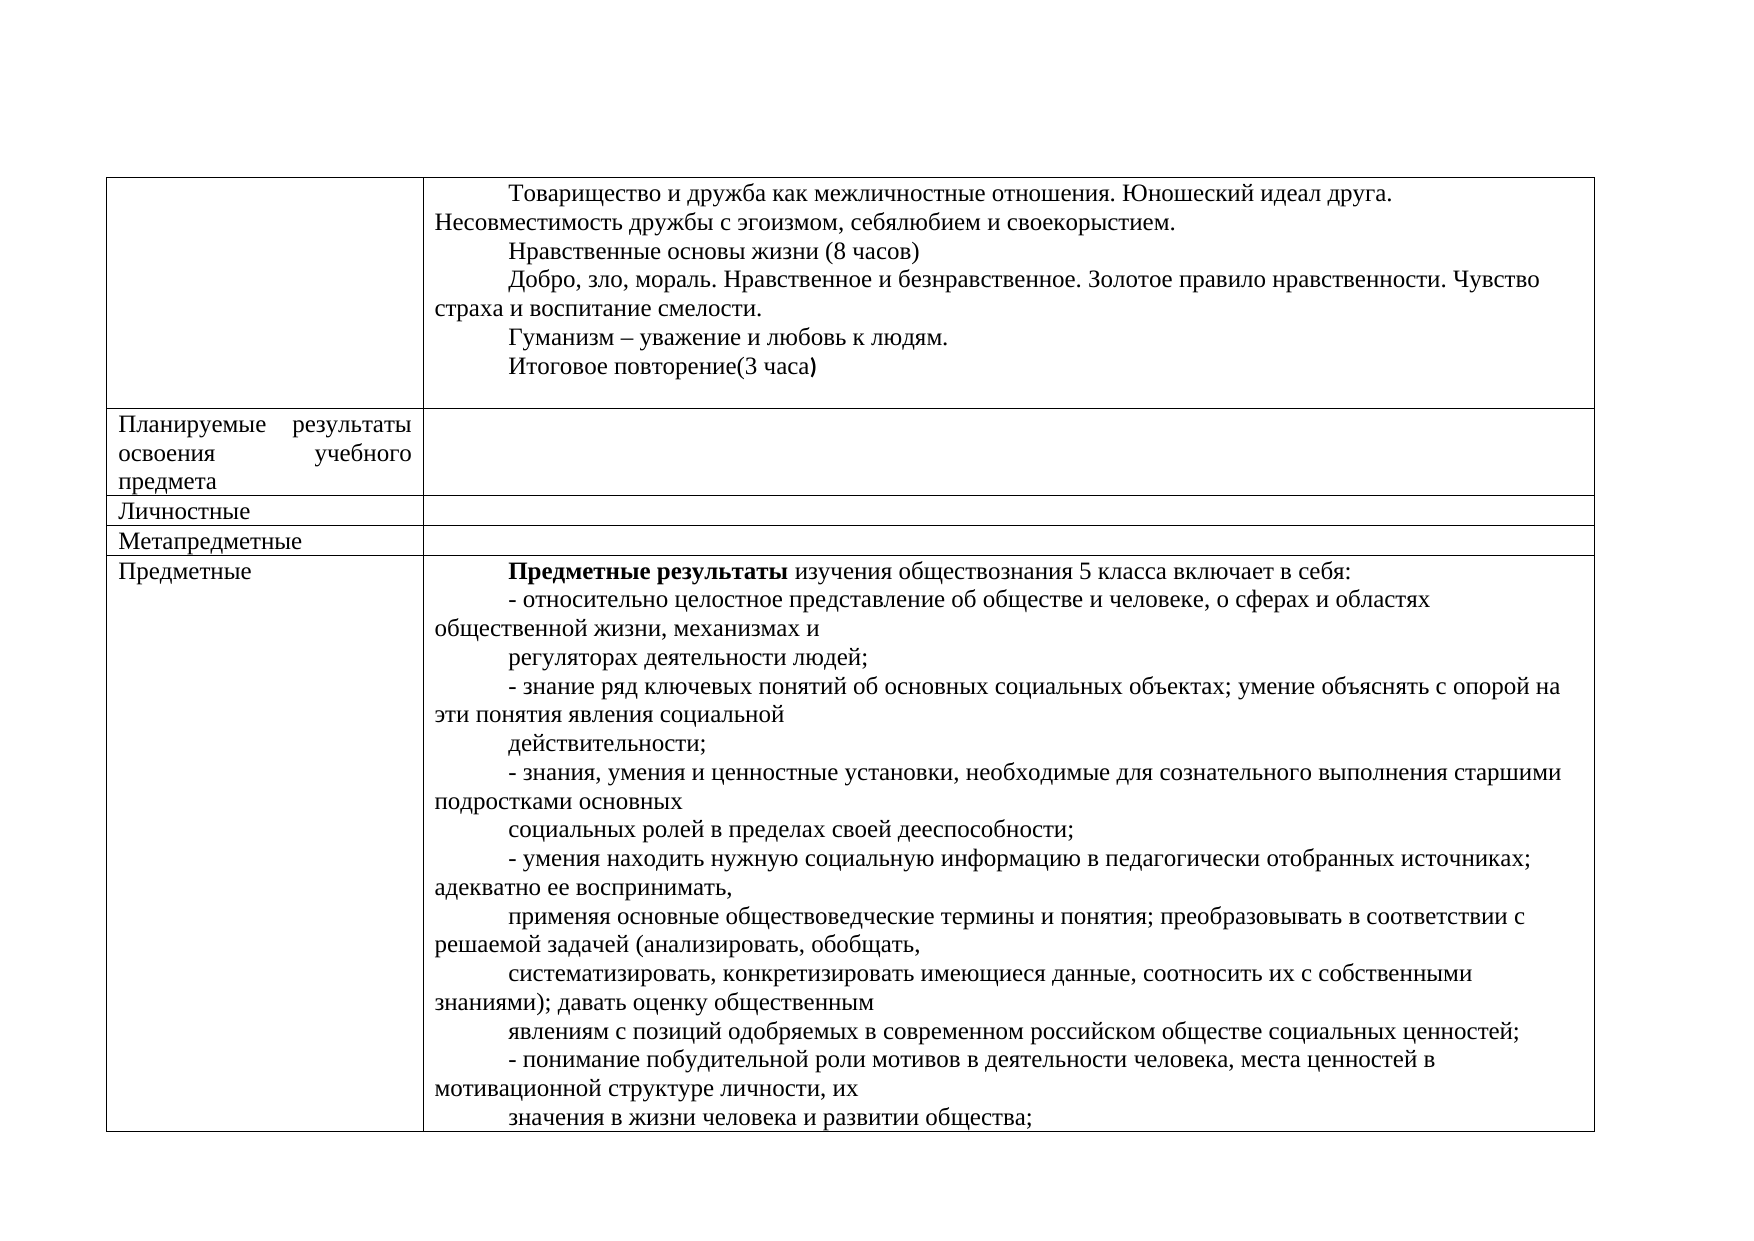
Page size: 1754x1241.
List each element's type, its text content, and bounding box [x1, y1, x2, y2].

table_cell Личностные [107, 496, 423, 525]
table_cell Предметные [107, 556, 423, 1131]
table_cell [424, 556, 1594, 1131]
table_cell Планируемые результаты освоения учебного предмета [107, 409, 423, 495]
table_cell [107, 178, 423, 408]
table_cell Метапредметные [107, 526, 423, 555]
table_cell [424, 409, 1594, 495]
table_cell [424, 526, 1594, 555]
table_cell [424, 496, 1594, 525]
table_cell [424, 178, 1594, 408]
